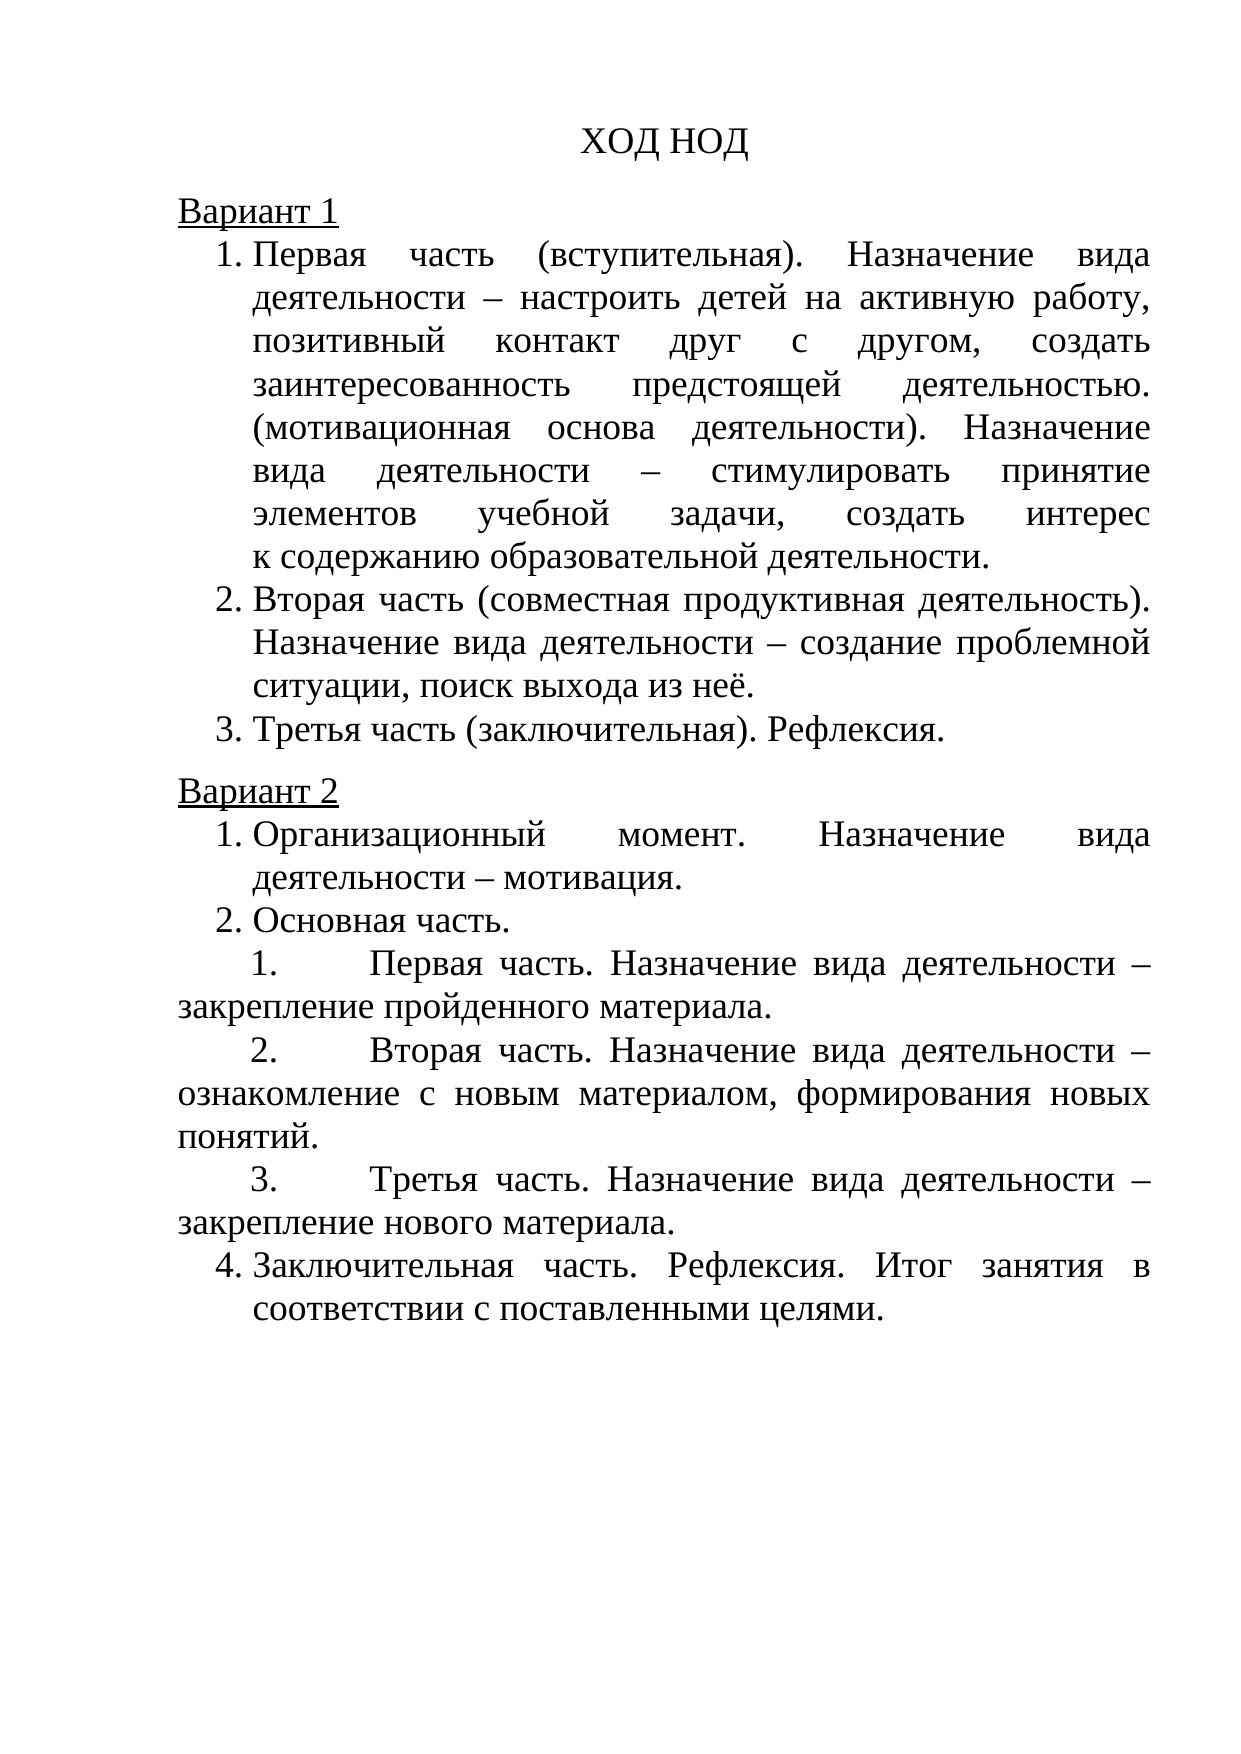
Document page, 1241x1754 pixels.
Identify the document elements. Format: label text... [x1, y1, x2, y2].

list Вторая часть (совместная продуктивная деятельность). Назначение вида деятельности – создание проблемной ситуации, поиск выхода из неё. [215, 577, 1152, 706]
list Вторая часть. Назначение вида деятельности – ознакомление с новым материалом, формирования новых понятий. [177, 1027, 1152, 1156]
list Основная часть. [215, 898, 1152, 941]
list Первая часть (вступительная). Назначение вида деятельности – настроить детей на активную работу, позитивный контакт друг с другом, создать заинтересованность предстоящей деятельностью. (мотивационная основа деятельности). Назначение вида деятельности – стимулировать принятие элементов учебной задачи, создать интерес к содержанию образовательной деятельности. [215, 232, 1152, 577]
text Вариант 2 [177, 768, 1152, 811]
list Третья часть (заключительная). Рефлексия. [215, 706, 1152, 749]
list Третья часть. Назначение вида деятельности – закрепление нового материала. [177, 1156, 1152, 1243]
list Первая часть. Назначение вида деятельности – закрепление пройденного материала. [177, 941, 1152, 1027]
text ХОД НОД [177, 118, 1152, 161]
list Заключительная часть. Рефлексия. Итог занятия в соответствии с поставленными целями. [215, 1243, 1152, 1329]
text Вариант 1 [177, 188, 1152, 232]
list Организационный момент. Назначение вида деятельности – мотивация. [215, 811, 1152, 898]
